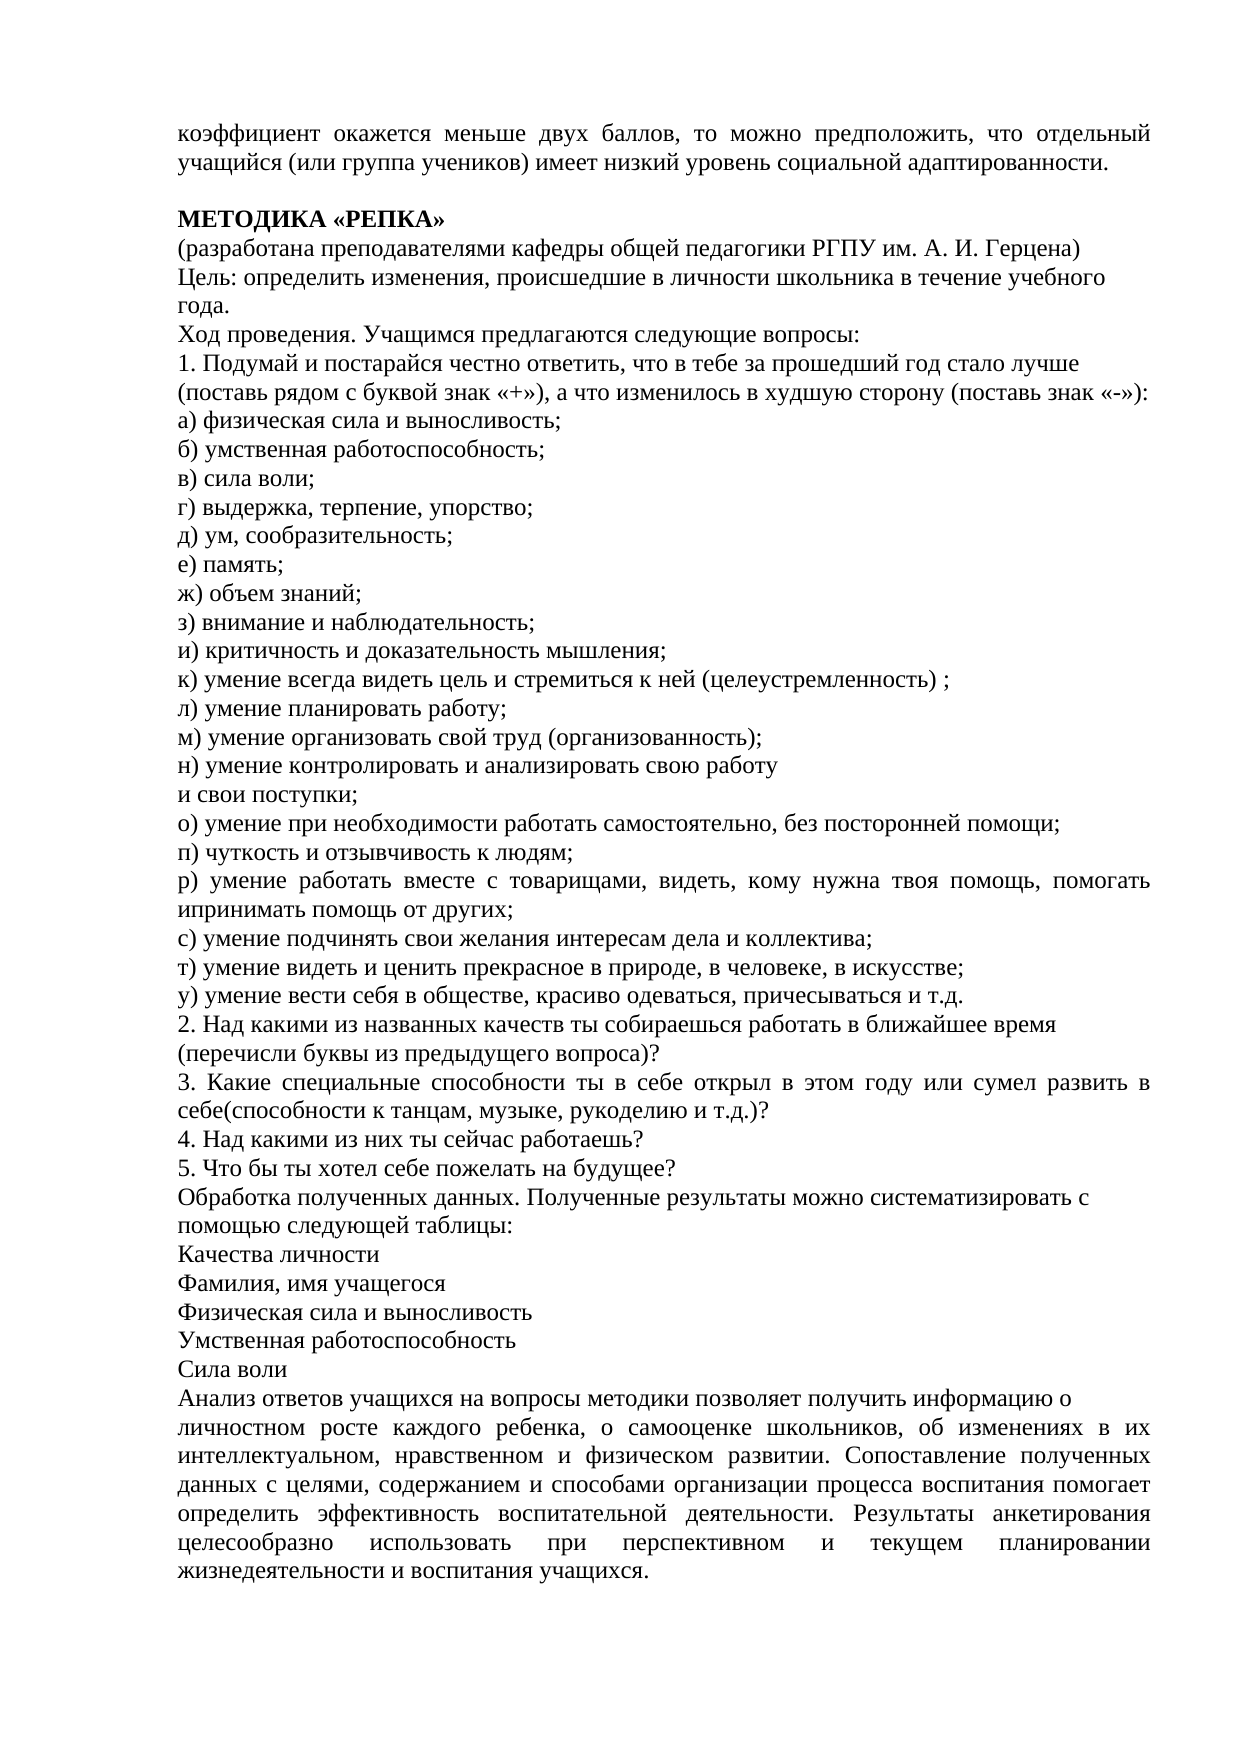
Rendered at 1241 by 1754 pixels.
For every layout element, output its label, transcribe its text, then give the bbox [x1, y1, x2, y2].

text в) сила воли; [177, 463, 1152, 492]
text з) внимание и наблюдательность; [177, 607, 1152, 636]
text года. [177, 291, 1152, 319]
text 2. Над какими из названных качеств ты собираешься работать в ближайшее время [177, 1009, 1152, 1038]
text м) умение организовать свой труд (организованность); [177, 722, 1152, 751]
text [177, 118, 1152, 176]
text б) умственная работоспособность; [177, 434, 1152, 463]
text и) критичность и доказательность мышления; [177, 636, 1152, 664]
text д) ум, сообразительность; [177, 521, 1152, 549]
text а) физическая сила и выносливость; [177, 406, 1152, 434]
text Обработка полученных данных. Полученные результаты можно систематизировать с [177, 1182, 1152, 1211]
text (разработана преподавателями кафедры общей педагогики РГПУ им. А. И. Герцена) [177, 233, 1152, 262]
text о) умение при необходимости работать самостоятельно, без посторонней помощи; [177, 808, 1152, 837]
text ж) объем знаний; [177, 578, 1152, 607]
text (поставь рядом с буквой знак «+»), а что изменилось в худшую сторону (поставь знак «-»): [177, 377, 1152, 406]
text к) умение всегда видеть цель и стремиться к ней (целеустремленность) ; [177, 664, 1152, 693]
text Умственная работоспособность [177, 1326, 1152, 1354]
text Ход проведения. Учащимся предлагаются следующие вопросы: [177, 319, 1152, 348]
text п) чуткость и отзывчивость к людям; [177, 837, 1152, 866]
text у) умение вести себя в обществе, красиво одеваться, причесываться и т.д. [177, 981, 1152, 1009]
text р) умение работать вместе с товарищами, видеть, кому нужна твоя помощь, помогать ипринимать помощь от других; [177, 866, 1152, 923]
text Физическая сила и выносливость [177, 1297, 1152, 1326]
text МЕТОДИКА «РЕПКА» [177, 204, 1152, 233]
text и свои поступки; [177, 779, 1152, 808]
text л) умение планировать работу; [177, 693, 1152, 722]
text (перечисли буквы из предыдущего вопроса)? [177, 1038, 1152, 1067]
text Цель: определить изменения, происшедшие в личности школьника в течение учебного [177, 262, 1152, 291]
text с) умение подчинять свои желания интересам дела и коллектива; [177, 923, 1152, 952]
text 4. Над какими из них ты сейчас работаешь? [177, 1124, 1152, 1153]
text т) умение видеть и ценить прекрасное в природе, в человеке, в искусстве; [177, 952, 1152, 981]
text Качества личности [177, 1239, 1152, 1268]
text Сила воли [177, 1354, 1152, 1383]
text г) выдержка, терпение, упорство; [177, 492, 1152, 521]
text помощью следующей таблицы: [177, 1211, 1152, 1239]
text Фамилия, имя учащегося [177, 1268, 1152, 1297]
text 5. Что бы ты хотел себе пожелать на будущее? [177, 1153, 1152, 1182]
text н) умение контролировать и анализировать свою работу [177, 751, 1152, 779]
text Анализ ответов учащихся на вопросы методики позволяет получить информацию о [177, 1383, 1152, 1412]
text е) память; [177, 549, 1152, 578]
text личностном росте каждого ребенка, о самооценке школьников, об изменениях в их интеллектуальном, нравственном и физическом развитии. Сопоставление полученных данных с целями, содержанием и способами организации процесса воспитания помогает определить эффективность воспитательной деятельности. Результаты анкетирования целесообразно использовать при перспективном и текущем планировании жизнедеятельности и воспитания учащихся. [177, 1412, 1152, 1584]
text 3. Какие специальные способности ты в себе открыл в этом году или сумел развить в себе(способности к танцам, музыке, рукоделию и т.д.)? [177, 1067, 1152, 1124]
text 1. Подумай и постарайся честно ответить, что в тебе за прошедший год стало лучше [177, 348, 1152, 377]
